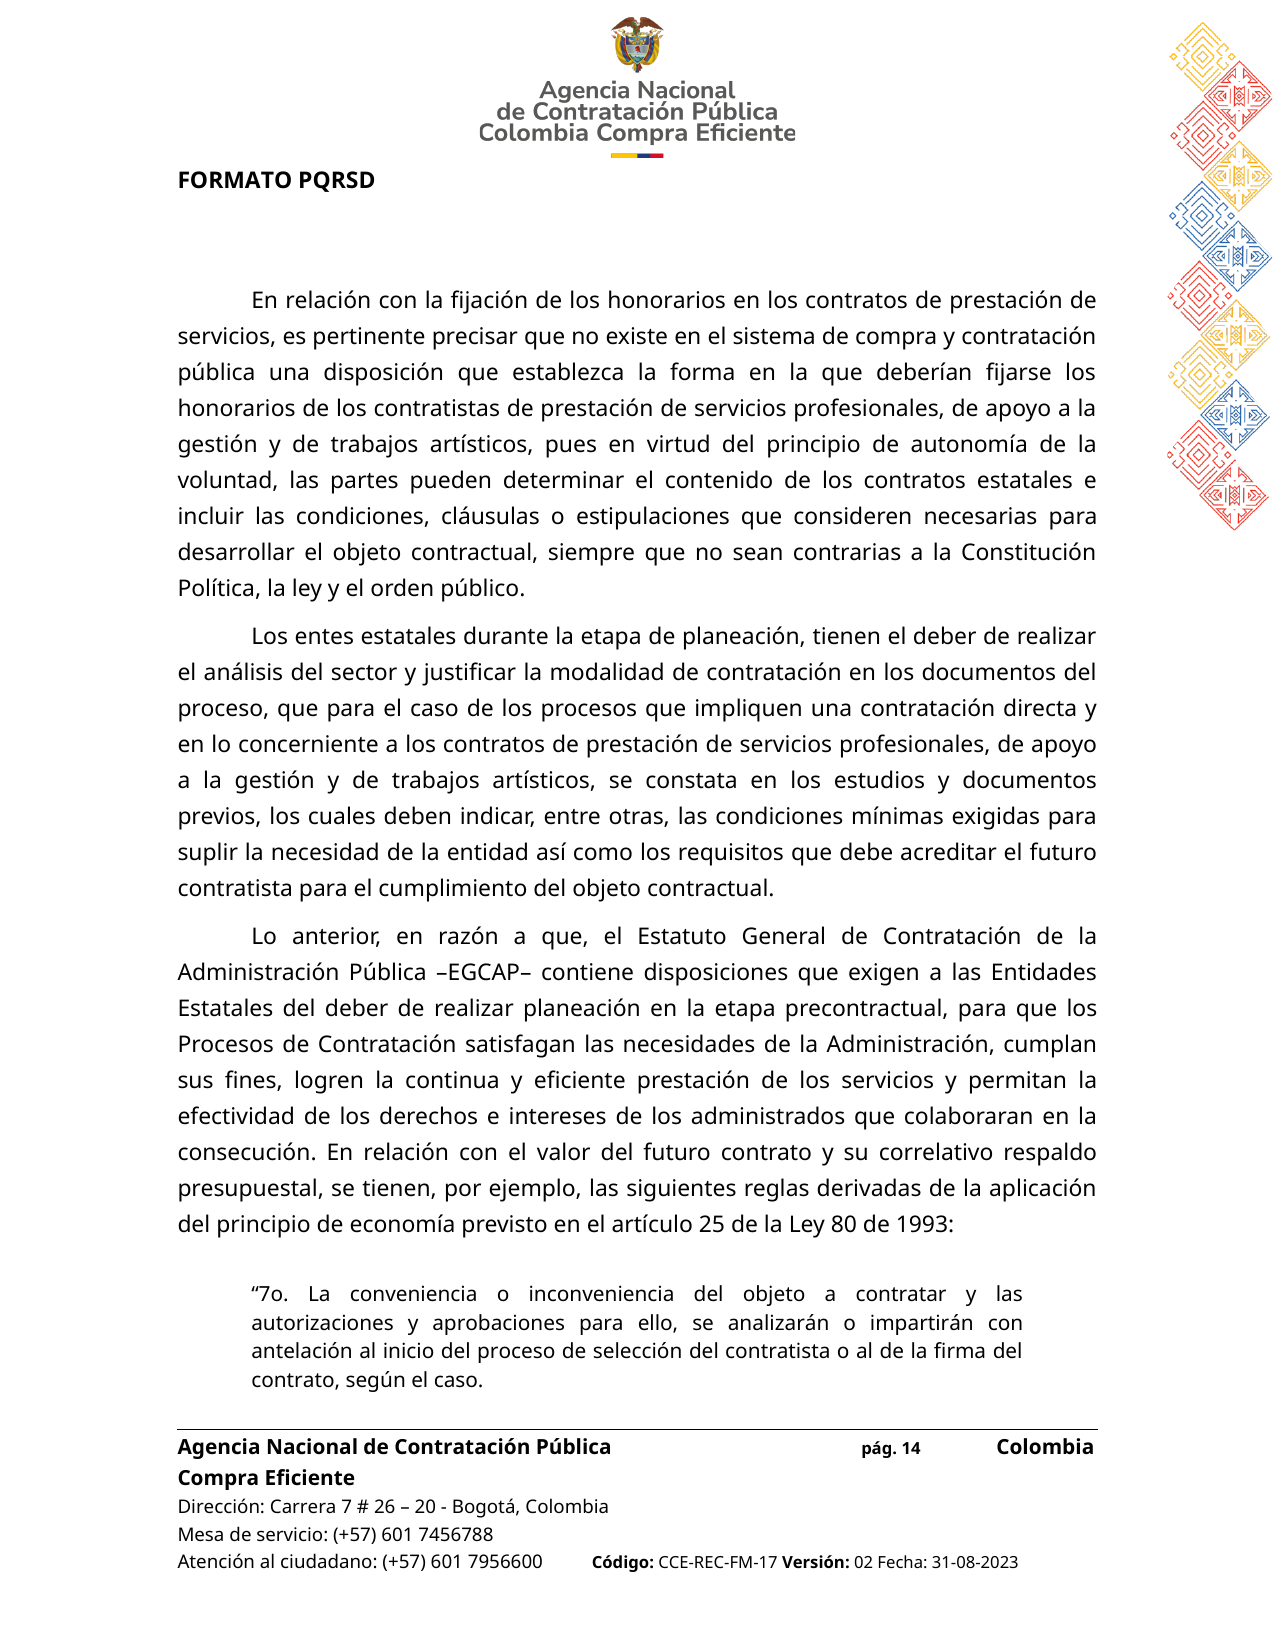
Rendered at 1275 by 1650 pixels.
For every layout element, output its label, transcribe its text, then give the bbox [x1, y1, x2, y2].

picture [1165, 22, 1272, 528]
picture [479, 17, 796, 158]
text Los entes estatales durante la etapa de planeación, tienen el deber de realizar el análisis del sector y justificar la modalidad de contratación en los documentos del proceso, que para el caso de los procesos que impliquen una contratación directa y en lo concerniente a los contratos de prestación de servicios profesionales, de apoyo a la gestión y de trabajos artísticos, se constata en los estudios y documentos previos, los cuales deben indicar, entre otras, las condiciones mínimas exigidas para suplir la necesidad de la entidad así como los requisitos que debe acreditar el futuro contratista para el cumplimiento del objeto contractual. [177, 620, 1098, 903]
text Lo anterior, en razón a que, el Estatuto General de Contratación de la Administración Pública –EGCAP– contiene disposiciones que exigen a las Entidades Estatales del deber de realizar planeación en la etapa precontractual, para que los Procesos de Contratación satisfagan las necesidades de la Administración, cumplan sus fines, logren la continua y eficiente prestación de los servicios y permitan la efectividad de los derechos e intereses de los administrados que colaboraran en la consecución. En relación con el valor del futuro contrato y su correlativo respaldo presupuestal, se tienen, por ejemplo, las siguientes reglas derivadas de la aplicación del principio de economía previsto en el artículo 25 de la Ley 80 de 1993: [177, 920, 1098, 1239]
text “7o. La conveniencia o inconveniencia del objeto a contratar y las autorizaciones y aprobaciones para ello, se analizarán o impartirán con antelación al inicio del proceso de selección del contratista o al de la firma del contrato, según el caso. [251, 1279, 1024, 1393]
text En relación con la fijación de los honorarios en los contratos de prestación de servicios, es pertinente precisar que no existe en el sistema de compra y contratación pública una disposición que establezca la forma en la que deberían fijarse los honorarios de los contratistas de prestación de servicios profesionales, de apoyo a la gestión y de trabajos artísticos, pues en virtud del principio de autonomía de la voluntad, las partes pueden determinar el contenido de los contratos estatales e incluir las condiciones, cláusulas o estipulaciones que consideren necesarias para desarrollar el objeto contractual, siempre que no sean contrarias a la Constitución Política, la ley y el orden público. [177, 284, 1098, 603]
